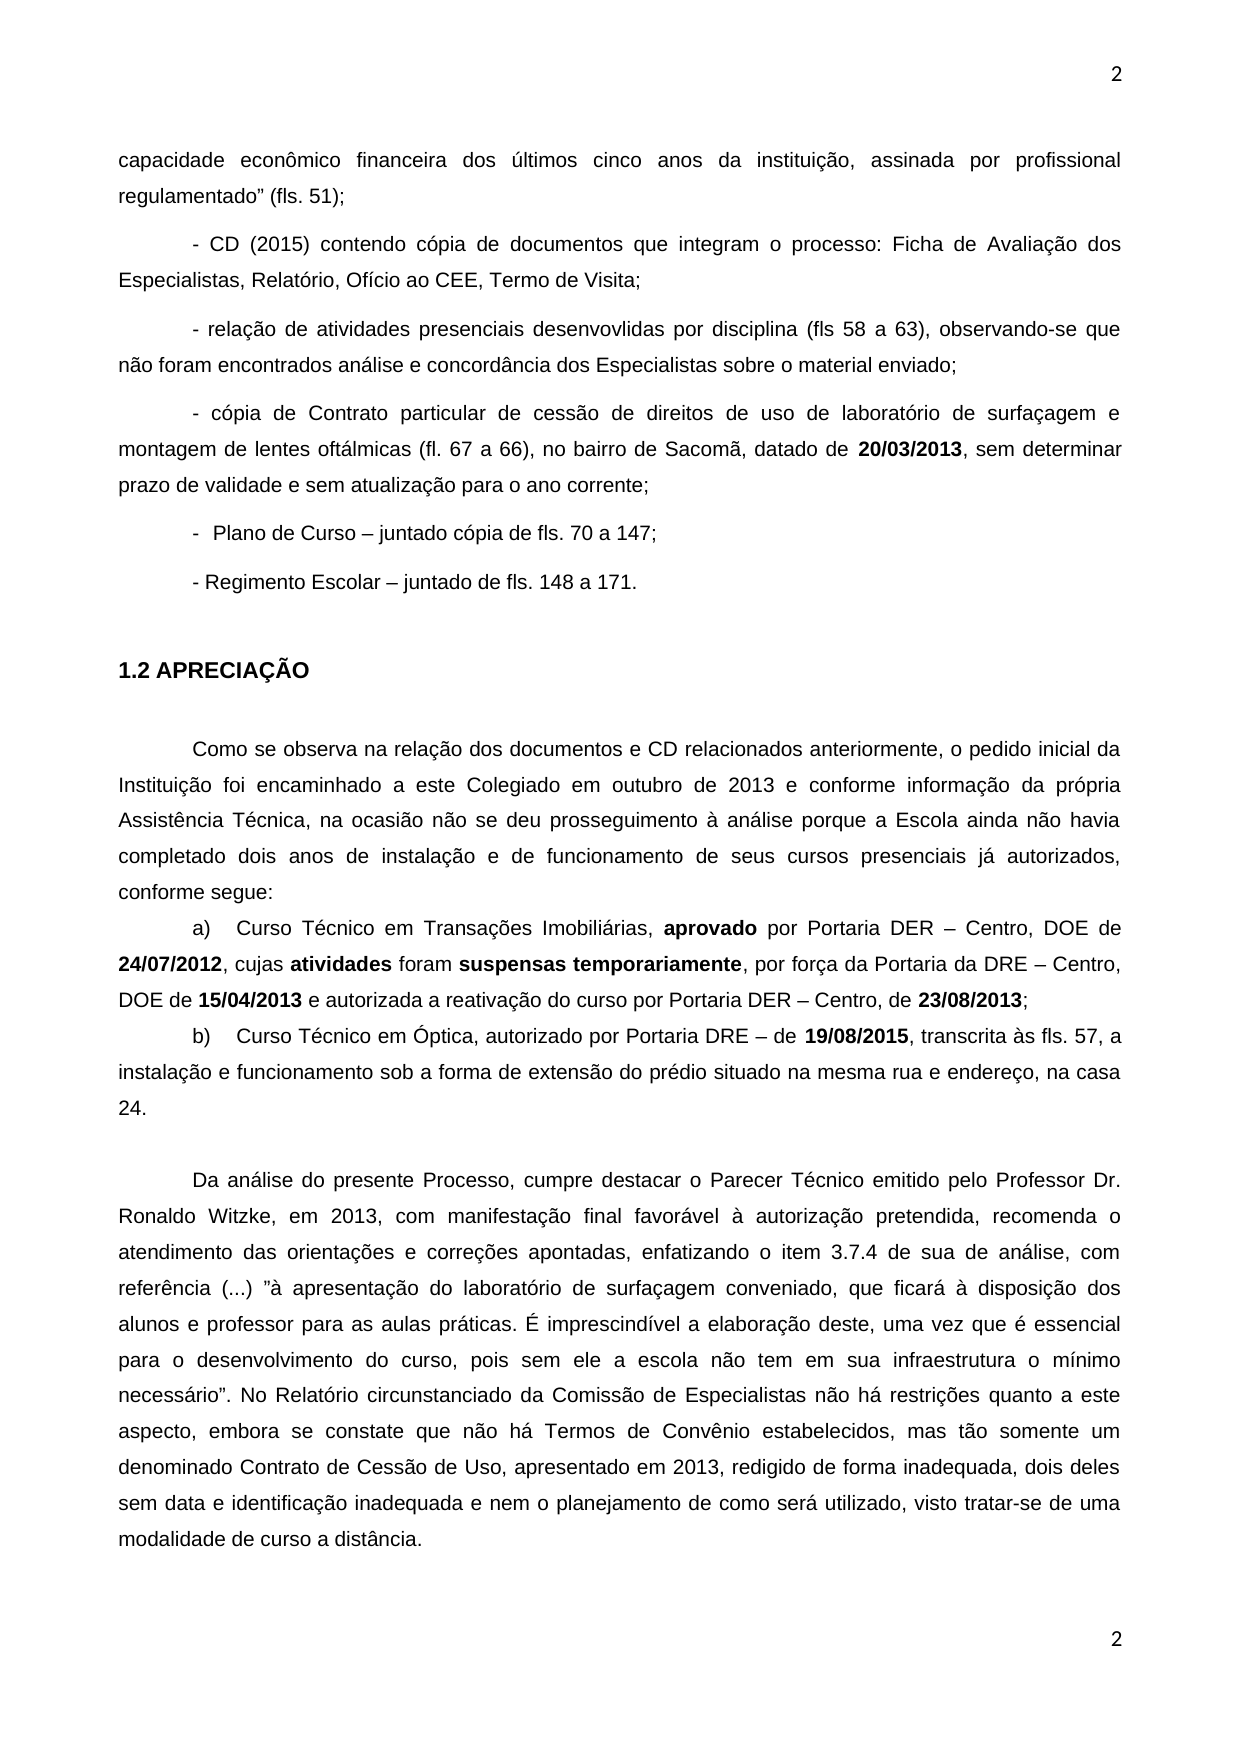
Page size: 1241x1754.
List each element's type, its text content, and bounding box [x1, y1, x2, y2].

list - ópia de Contrato particular de cessão de direitos de uso de laboratório de surfaçagem e montagem de lentes oftálmicas (fl. 67 a 66), no bairro de Sacomã, datado de 20/03/2013, sem determinar prazo de validade e sem atualização para o ano corrente; [118, 401, 1122, 497]
list - Plano de Curso – juntado cópia de fls. 70 a 147; [118, 521, 1122, 545]
list Da análise do presente Processo cumpre destacar o Parecer Técnico emitido pelo Professor Dr. Ronaldo Witzke, em 2013, com manifestação final favorável à autorização pretendida, recomenda o atendimento das orientações e correções apontadas, enfatizando o item 3.7.4 de sua de análise, com referência (...) ”à apresentação do laboratório de surfaçagem conveniado, que ficará à disposição dos alunos e professor para as aulas práticas. É imprescindível a elaboração deste, uma vez que é essencial para o desenvolvimento do curso, pois sem ele a escola não tem em sua infraestrutura o mínimo necessário”. No Relatório circunstanciado da Comissão de Especialistas não há restrições quanto a este aspecto, embora se contate que não há Termos de Convênio estabelecidos, mas tão somente um denominado Contrato de Cessão de Uso, apresentado em 2013, redigido de forma inadequada, dois deles sem data e identificação inadequada e nem o planejamento de como será utilizado, visto tratar-se de uma modalidade de curso a distância. [118, 1168, 1122, 1551]
list APRECIAÇÃO [118, 657, 1122, 684]
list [118, 148, 1122, 208]
list Como se observa na relação dos documentos e CD relacionados anteriormente, o pedido inicial da Instituição foi encaminhado a este Colegiado em outubro de 2013 e conforme informação da própria Assistência Técnica, na ocasião não se deu prosseguimento à análise porque a Escola ainda não havia completado dois anos de instalação e de funcionamento de seus cursos presenciais já autorizados, conform segue: [118, 736, 1122, 904]
list Curso Técnico em Transações Imobiliárias, aprovado por Portaria DER – Centro, DOE de 24/07/2012, cujas atividades foram suspensas temporariamente, por força da Portaria da DRE – Centro, DOE de 15/04/2013 e autorizada a reativação do curso por Portaria DER – Centro, de 23/08/2013; [118, 916, 1122, 1012]
list - Regimento Escolar – juntado de fls. 148 a 171. [118, 569, 1122, 593]
list Curso Técnico em Óptica, autorizado por Portaria DRE – de 19/08/2015, transcrita às fls. 57, a instalação e funcionamento sob a forma de extensão do prédio situado na mesma rua e endereço, na casa 24. [118, 1024, 1122, 1120]
list - elação de atividades presenciais desenvovlidas por disciplina (fls 58 a 63), observando-se que não foram encontrados análise e concordância dos specialistas sobre o material enviado; [118, 316, 1122, 376]
list - CD (2015) contendo cópia de documentos que integram o processo: Ficha de Avaliação dos Especialistas, Relatório, Ofício ao CEE, Termo de Visita; [118, 232, 1122, 292]
